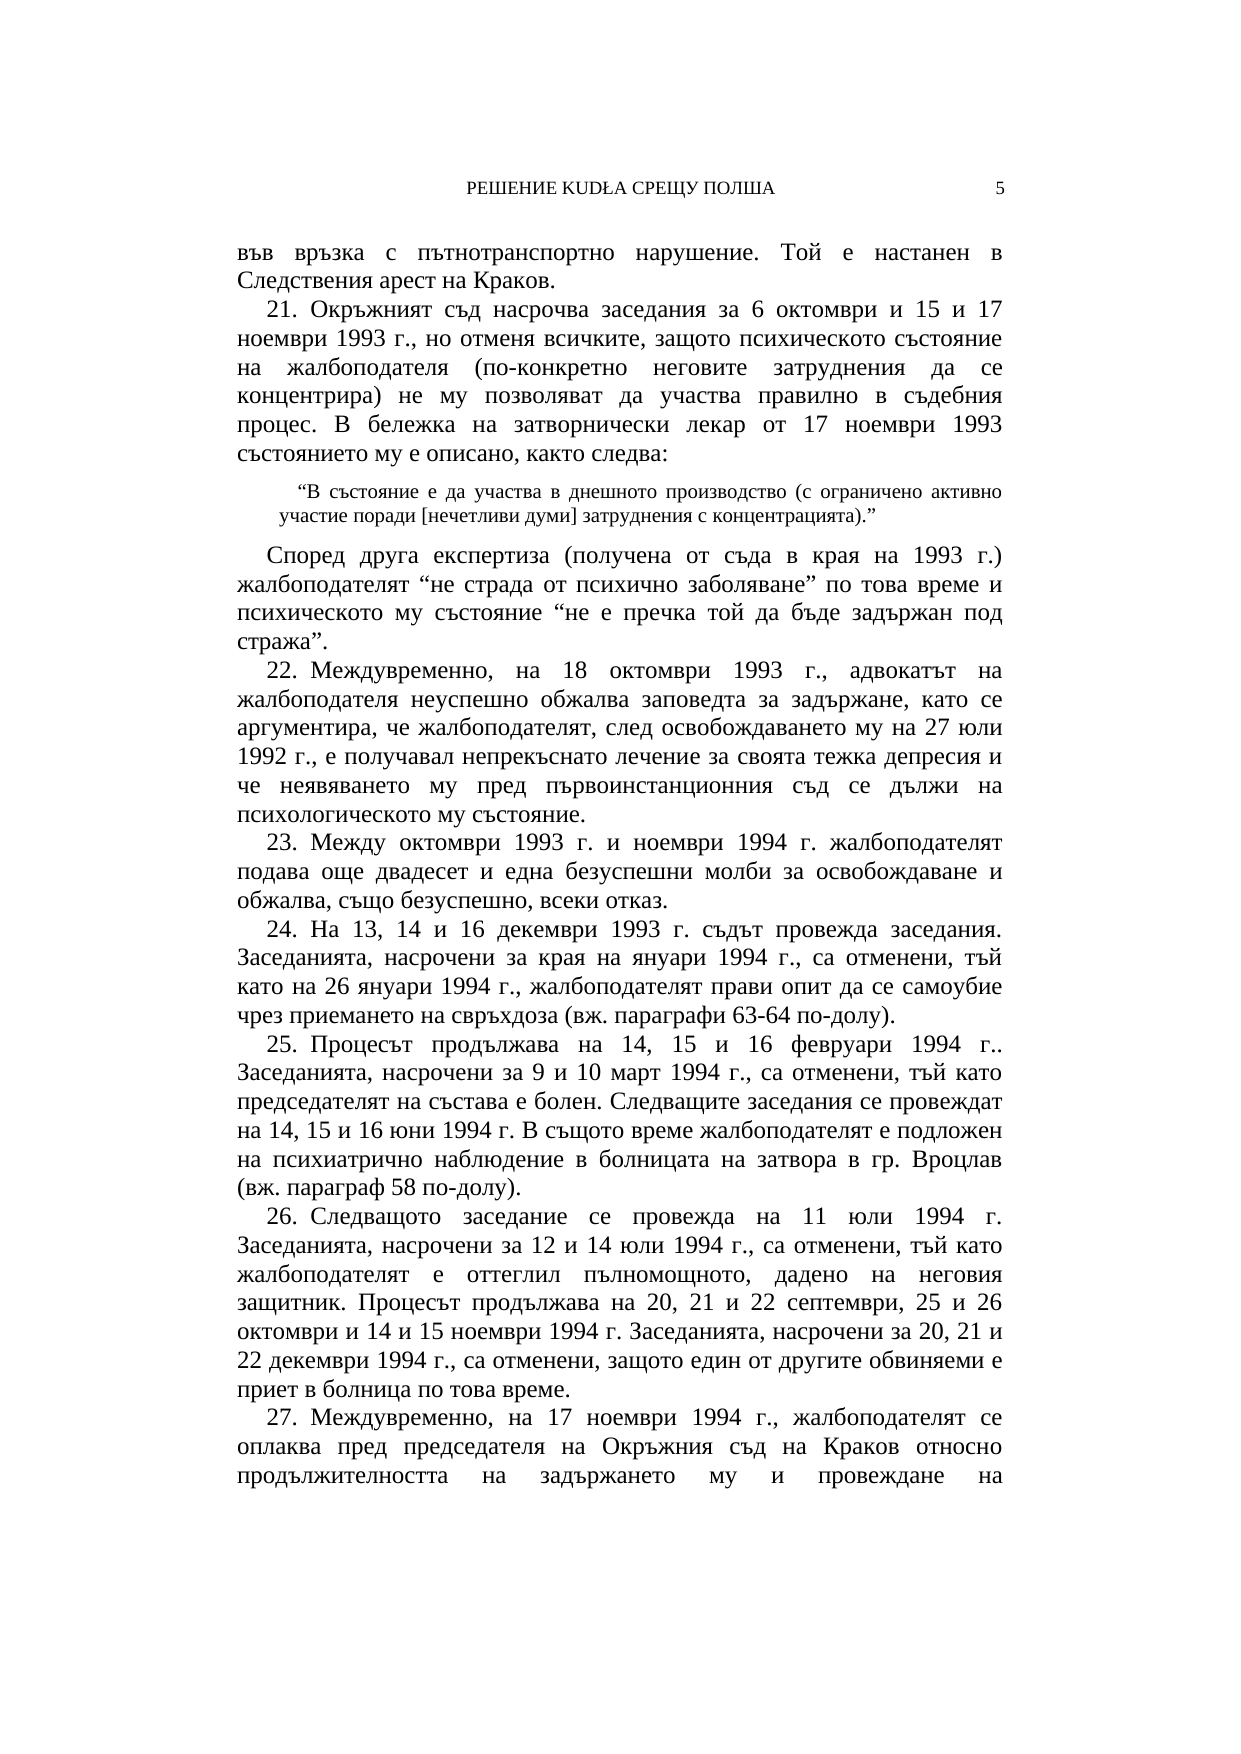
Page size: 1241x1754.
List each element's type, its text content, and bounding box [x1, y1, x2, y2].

text 24. На 13, 14 и 16 декември 1993 г. съдът провежда заседания. Заседанията, насрочени за края на януари 1994 г., са отменени, тъй като на 26 януари 1994 г., жалбоподателят прави опит да се самоубие чрез приемането на свръхдоза (вж. параграфи 63-64 по-долу). [237, 914, 1003, 1029]
text 23. Между октомври 1993 г. и ноември 1994 г. жалбоподателят подава още двадесет и една безуспешни молби за освобождаване и обжалва, също безуспешно, всеки отказ. [237, 827, 1003, 914]
text 26. Следващото заседание се провежда на 11 юли 1994 г. Заседанията, насрочени за 12 и 14 юли 1994 г., са отменени, тъй като жалбоподателят е оттеглил пълномощното, дадено на неговия защитник. Процесът продължава на 20, 21 и 22 септември, 25 и 26 октомври и 14 и 15 ноември 1994 г. Заседанията, насрочени за 20, 21 и 22 декември 1994 г., са отменени, защото един от другите обвиняеми е приет в болница по това време. [237, 1201, 1003, 1402]
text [237, 1402, 1003, 1489]
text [237, 237, 1003, 294]
text “В състояние е да участва в днешното производство (с ограничено активно участие поради [нечетливи думи] затруднения с концентрацията).” [279, 479, 1003, 527]
text 25. Процесът продължава на 14, 15 и 16 февруари 1994 г.. Заседанията, насрочени за 9 и 10 март 1994 г., са отменени, тъй като председателят на състава е болен. Следващите заседания се провеждат на 14, 15 и 16 юни 1994 г. В същото време жалбоподателят е подложен на психиатрично наблюдение в болницата на затвора в гр. Вроцлав (вж. параграф 58 по-долу). [237, 1029, 1003, 1201]
text 21. Окръжният съд насрочва заседания за 6 октомври и 15 и 17 ноември 1993 г., но отменя всичките, защото психическото състояние на жалбоподателя (по-конкретно неговите затруднения да се концентрира) не му позволяват да участва правилно в съдебния процес. В бележка на затворнически лекар от 17 ноември 1993 състоянието му е описано, както следва: [237, 294, 1003, 467]
text 22. Междувременно, на 18 октомври 1993 г., адвокатът на жалбоподателя неуспешно обжалва заповедта за задържане, като се аргументира, че жалбоподателят, след освобождаването му на 27 юли 1992 г., е получавал непрекъснато лечение за своята тежка депресия и че неявяването му пред първоинстанционния съд се дължи на психологическото му състояние. [237, 655, 1003, 827]
text Според друга експертиза (получена от съда в края на 1993 г.) жалбоподателят “не страда от психично заболяване” по това време и психическото му състояние “не е пречка той да бъде задържан под стража”. [237, 540, 1003, 655]
